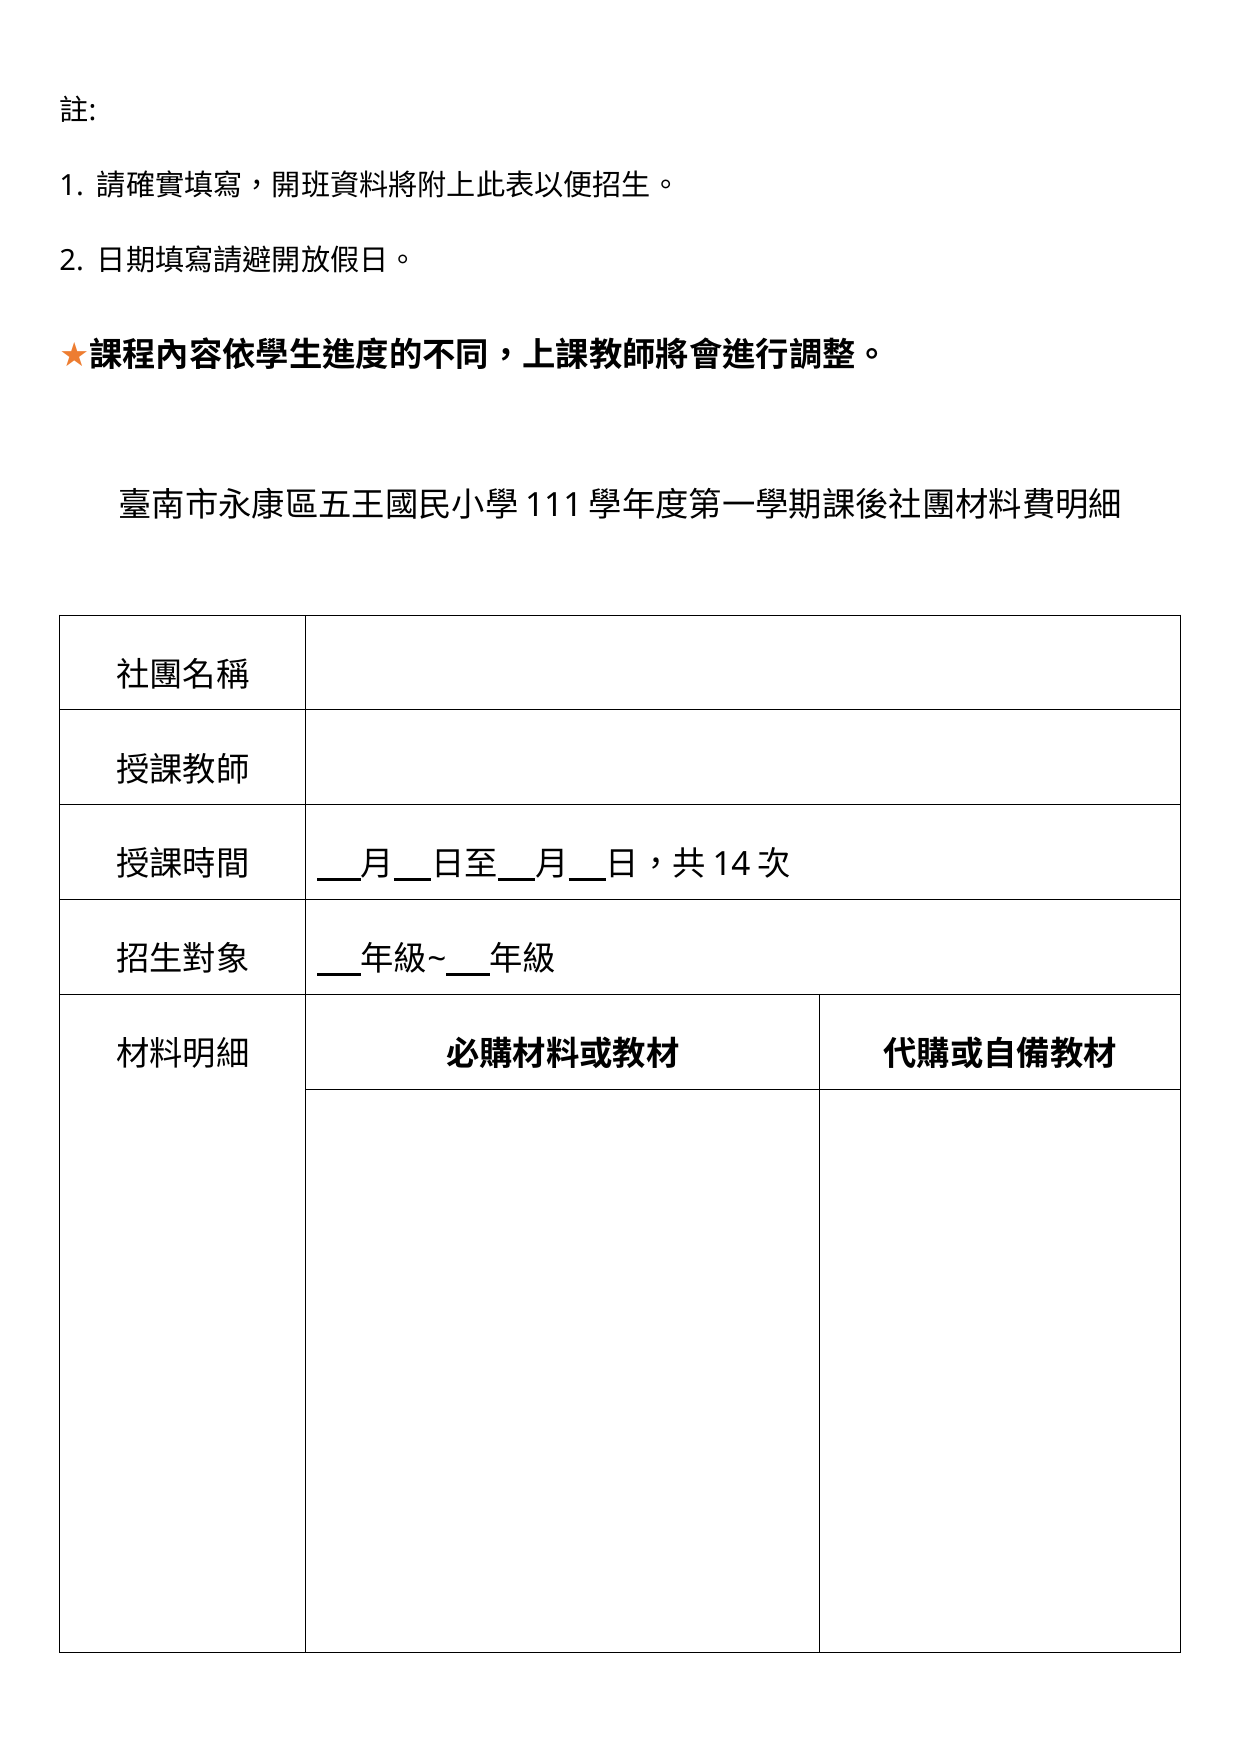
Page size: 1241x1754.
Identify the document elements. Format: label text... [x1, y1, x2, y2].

table_cell [306, 710, 1180, 804]
table_header [306, 616, 1180, 709]
table_cell 必購材料或教材 [306, 995, 819, 1088]
table_cell [820, 1090, 1180, 1652]
table_cell 授課教師 [60, 710, 305, 804]
table_cell 月 日至 月 日，共14次 [306, 805, 1180, 899]
text 註: [59, 71, 1181, 146]
table_cell 年級~ 年級 [306, 900, 1180, 994]
table_cell 材料明細 [60, 995, 305, 1652]
table_header 社團名稱 [60, 616, 305, 709]
table_cell 代購或自備教材 [820, 995, 1180, 1088]
list 請確實填寫，開班資料將附上此表以便招生。 [59, 146, 1181, 221]
table_cell 招生對象 [60, 900, 305, 994]
text ★課程內容依學生進度的不同，上課教師將會進行調整。 [59, 314, 1181, 389]
text 臺南市永康區五王國民小學111學年度第一學期課後社團材料費明細 [59, 464, 1181, 539]
list 日期填寫請避開放假日。 [59, 221, 1181, 296]
table_cell 授課時間 [60, 805, 305, 899]
table_cell [306, 1090, 819, 1652]
